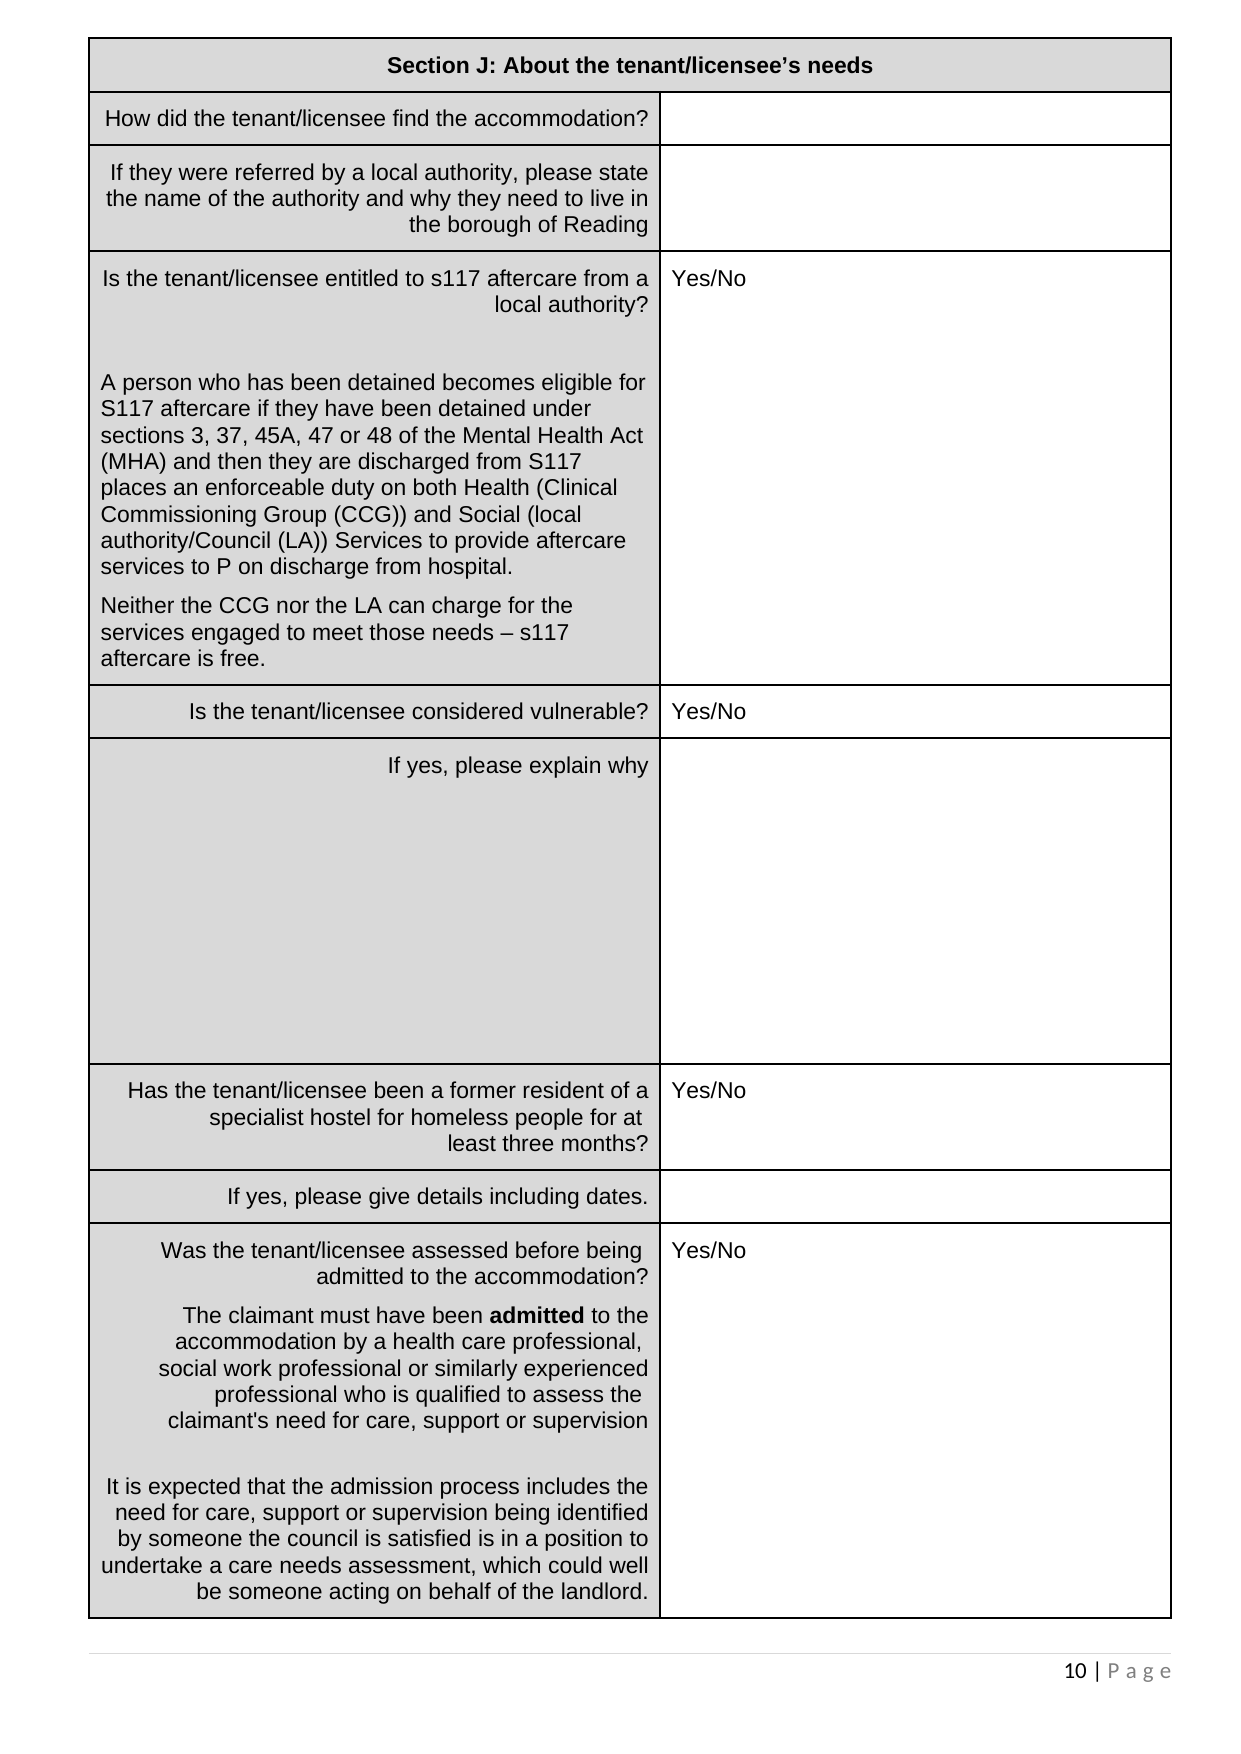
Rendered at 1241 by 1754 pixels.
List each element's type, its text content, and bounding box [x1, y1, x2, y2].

table_cell Yes/No [661, 1065, 1170, 1169]
table_cell [661, 93, 1170, 144]
table_cell If yes, please explain why [90, 739, 659, 1063]
table_cell How did the tenant/licensee find the accommodation? [90, 93, 659, 144]
table_cell If yes, please give details including dates. [90, 1171, 659, 1222]
table_header Section J: About the tenant/licensee’s needs [90, 39, 1170, 91]
table_cell Has the tenant/licensee been a former resident of a specialist hostel for homeless people for at least three months? [90, 1065, 659, 1169]
table_cell Was the tenant/licensee assessed before being admitted to the accommodation? The claimant must have been admitted to the accommodation by a health care professional, social work professional or similarly experienced professional who is qualified to assess the claimant's need for care, support or supervision It is expected that the admission process includes the need for care, support or supervision being identified by someone the council is satisfied is in a position to undertake a care needs assessment, which could well be someone acting on behalf of the landlord. [90, 1224, 659, 1617]
table_cell Yes/No [661, 252, 1170, 684]
table_cell Is the tenant/licensee entitled to s117 aftercare from a local authority? A person who has been detained becomes eligible for S117 aftercare if they have been detained under sections 3, 37, 45A, 47 or 48 of the Mental Health Act (MHA) and then they are discharged from S117 places an enforceable duty on both Health (Clinical Commissioning Group (CCG)) and Social (local authority/Council (LA)) Services to provide aftercare services to P on discharge from hospital. Neither the CCG nor the LA can charge for the services engaged to meet those needs – s117 aftercare is free. [90, 252, 659, 684]
table_cell [661, 146, 1170, 250]
table_cell [661, 739, 1170, 1063]
table_cell Is the tenant/licensee considered vulnerable? [90, 686, 659, 737]
table_cell [661, 1171, 1170, 1222]
table_cell If they were referred by a local authority, please state the name of the authority and why they need to live in the borough of Reading [90, 146, 659, 250]
table_cell Yes/No [661, 686, 1170, 737]
table_cell Yes/No [661, 1224, 1170, 1617]
